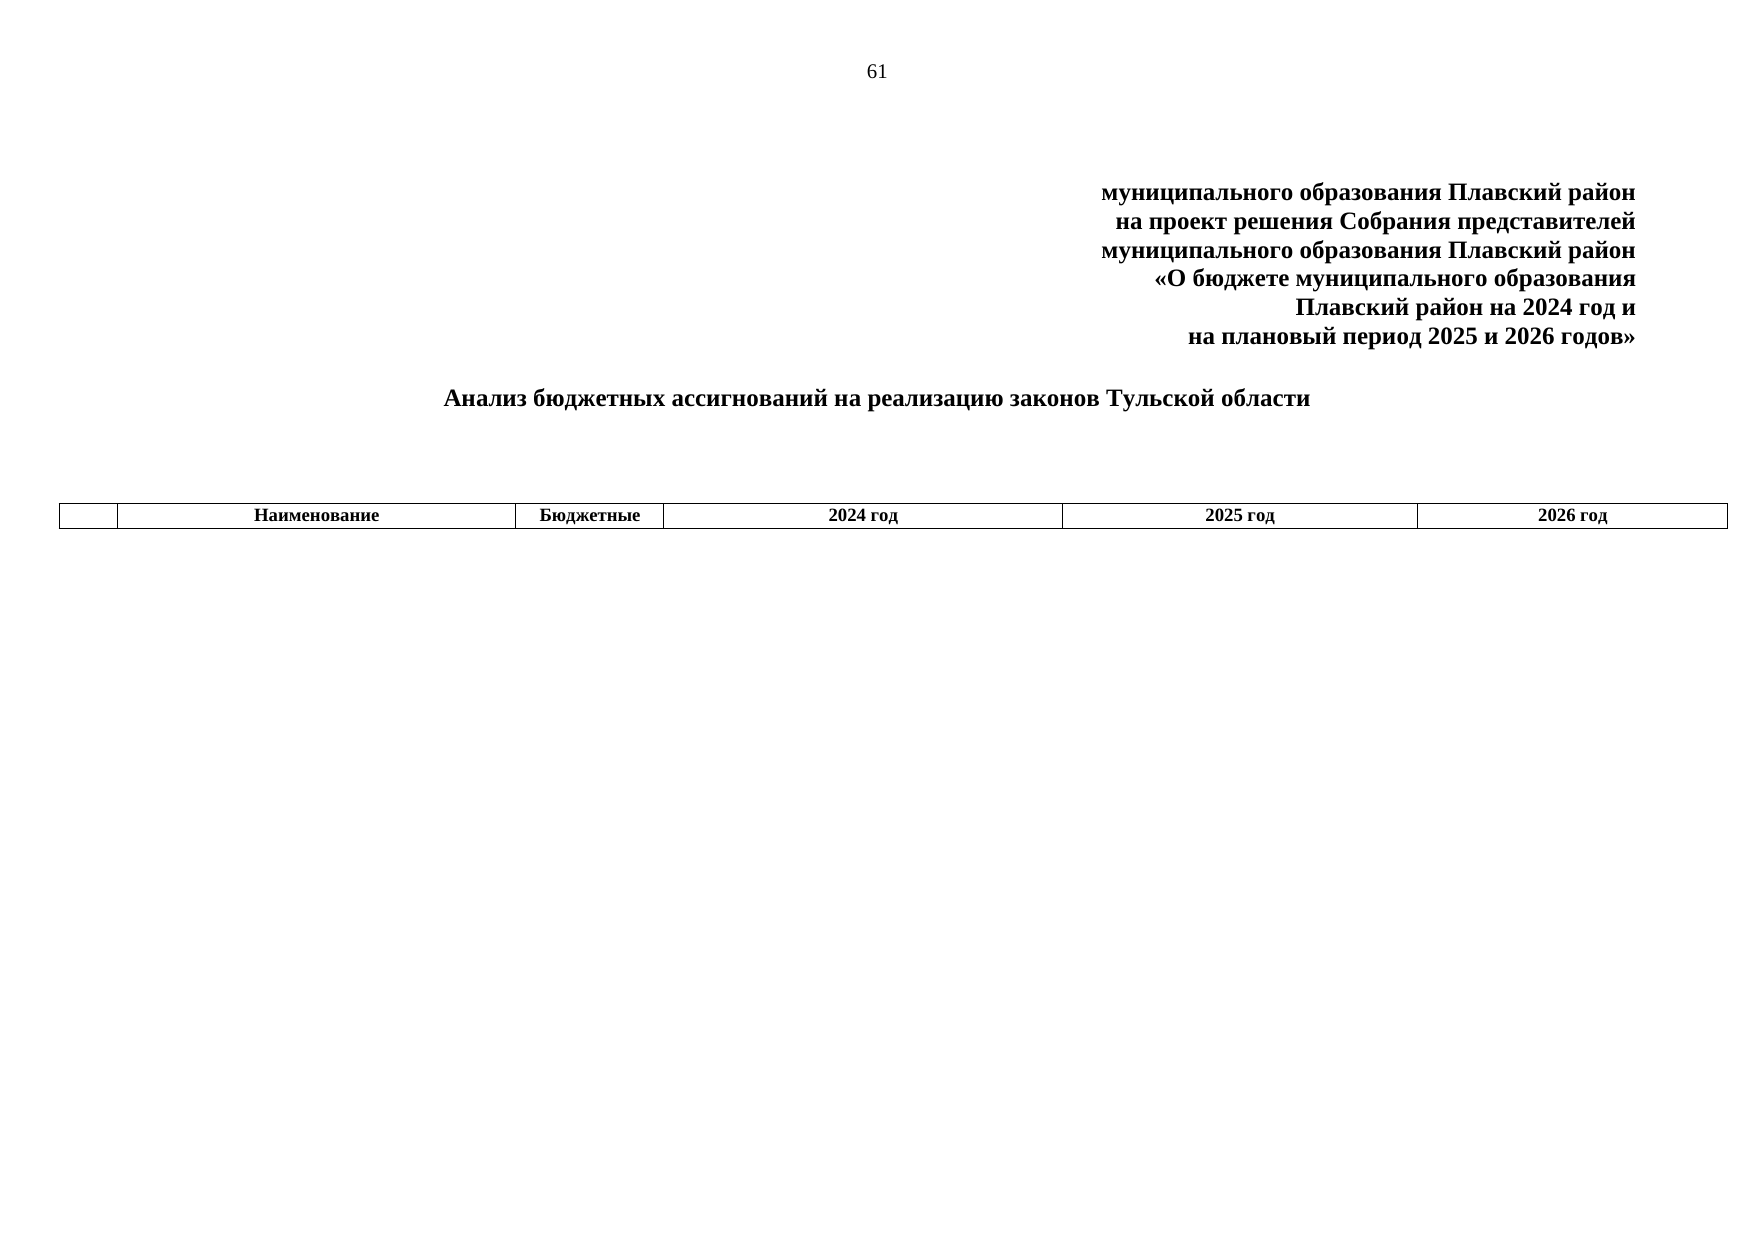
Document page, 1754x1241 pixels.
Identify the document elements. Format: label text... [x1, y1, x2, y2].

text Плавский район на 2024 год и [118, 292, 1636, 321]
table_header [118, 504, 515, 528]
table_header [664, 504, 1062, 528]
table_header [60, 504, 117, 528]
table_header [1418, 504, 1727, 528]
text муниципального образования Плавский район [118, 235, 1636, 263]
text на проект решения Собрания представителей [118, 206, 1636, 235]
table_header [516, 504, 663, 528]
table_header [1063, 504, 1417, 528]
text «О бюджете муниципального образования [118, 263, 1636, 292]
text Анализ бюджетных ассигнований на реализацию законов Тульской области [118, 383, 1636, 412]
text на плановый период 2025 и 2026 годов» [118, 321, 1636, 350]
text муниципального образования Плавский район [118, 177, 1636, 206]
